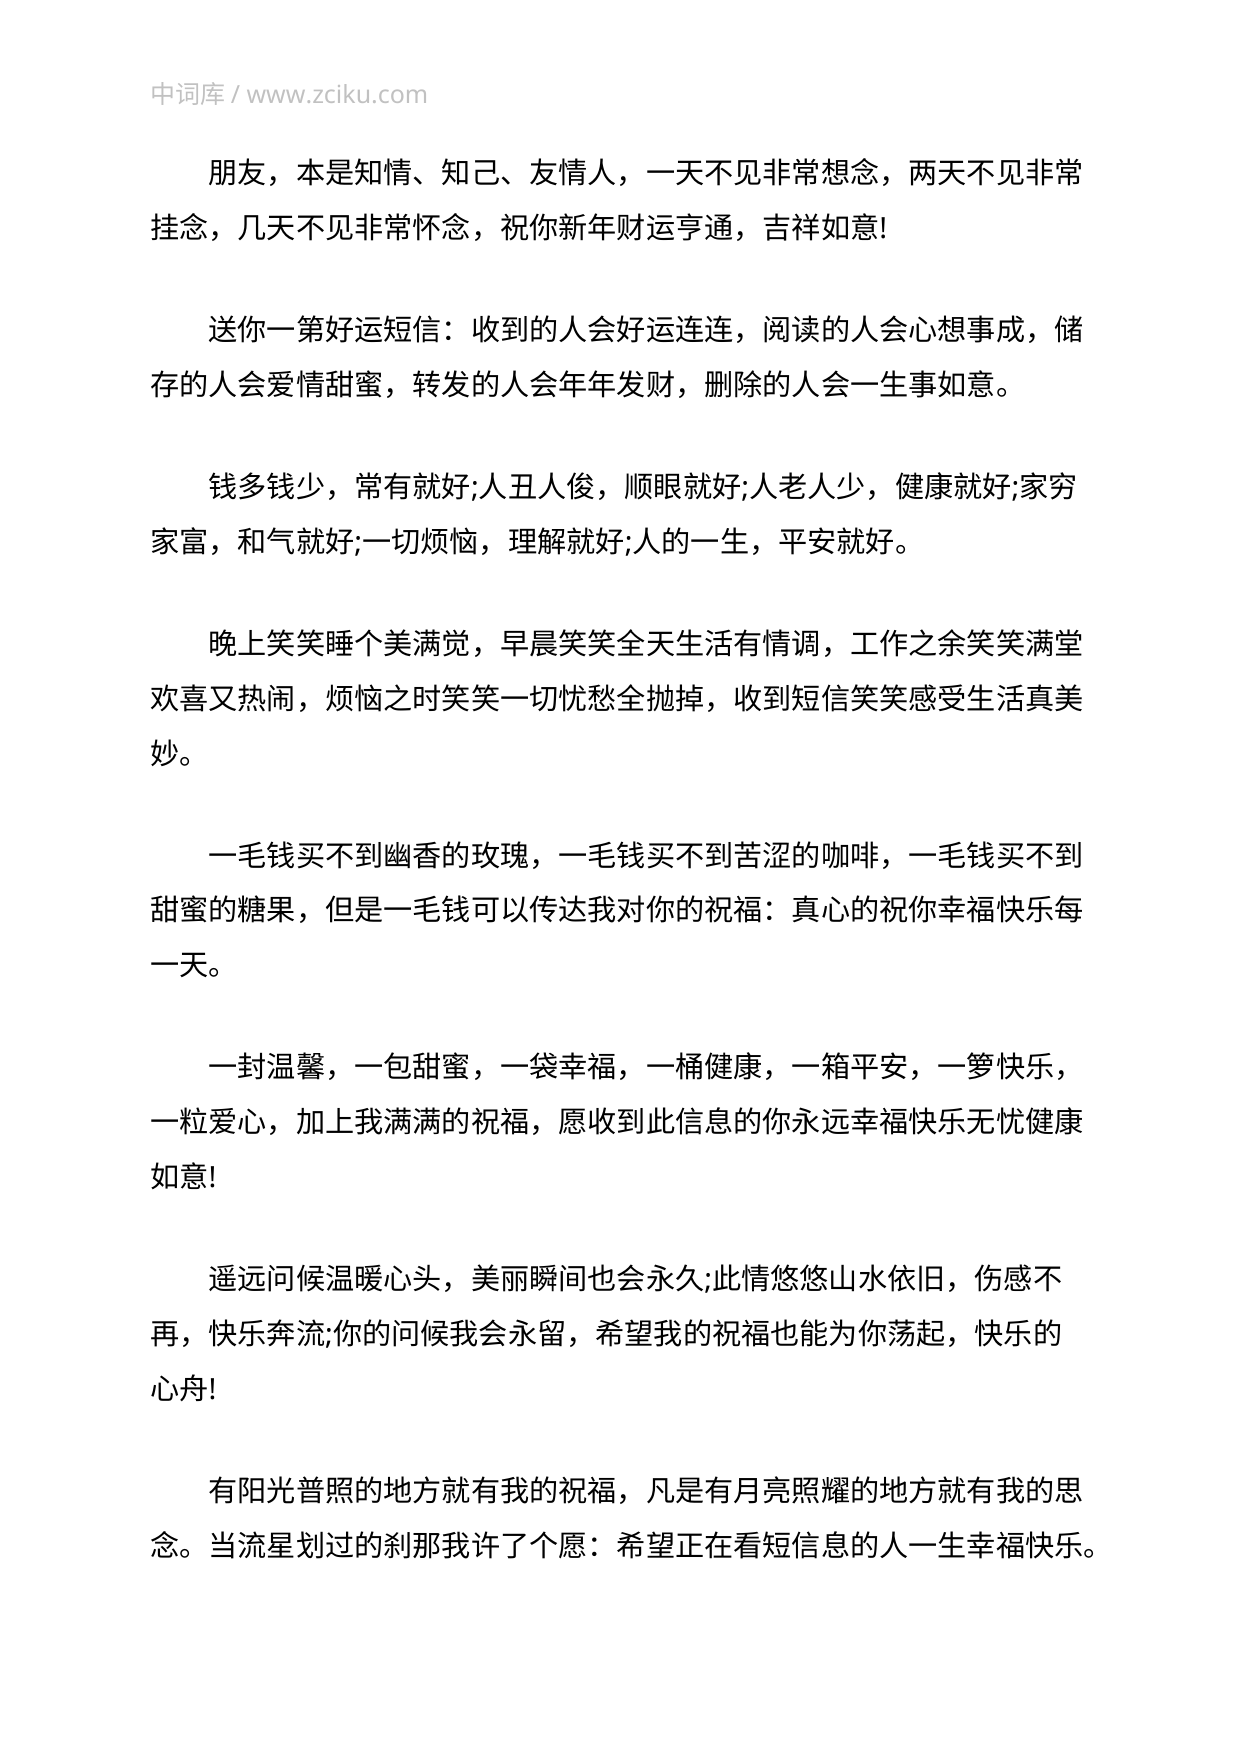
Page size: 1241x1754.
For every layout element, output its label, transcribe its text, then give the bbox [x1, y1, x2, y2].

text 送你一第好运短信：收到的人会好运连连，阅读的人会心想事成，储存的人会爱情甜蜜，转发的人会年年发财，删除的人会一生事如意。 [150, 307, 1090, 404]
text 晚上笑笑睡个美满觉，早晨笑笑全天生活有情调，工作之余笑笑满堂欢喜又热闹，烦恼之时笑笑一切忧愁全抛掉，收到短信笑笑感受生活真美妙。 [150, 621, 1090, 773]
text 一封温馨，一包甜蜜，一袋幸福，一桶健康，一箱平安，一箩快乐，一粒爱心，加上我满满的祝福，愿收到此信息的你永远幸福快乐无忧健康如意! [150, 1044, 1090, 1196]
text 钱多钱少，常有就好;人丑人俊，顺眼就好;人老人少，健康就好;家穷家富，和气就好;一切烦恼，理解就好;人的一生，平安就好。 [150, 463, 1090, 561]
text 遥远问候温暖心头，美丽瞬间也会永久;此情悠悠山水依旧，伤感不再，快乐奔流;你的问候我会永留，希望我的祝福也能为你荡起，快乐的心舟! [150, 1255, 1090, 1408]
text 一毛钱买不到幽香的玫瑰，一毛钱买不到苦涩的咖啡，一毛钱买不到甜蜜的糖果，但是一毛钱可以传达我对你的祝福：真心的祝你幸福快乐每一天。 [150, 832, 1090, 984]
text 有阳光普照的地方就有我的祝福，凡是有月亮照耀的地方就有我的思念。当流星划过的刹那我许了个愿：希望正在看短信息的人一生幸福快乐。 [150, 1467, 1090, 1564]
text 朋友，本是知情、知己、友情人，一天不见非常想念，两天不见非常挂念，几天不见非常怀念，祝你新年财运亨通，吉祥如意! [150, 150, 1090, 247]
